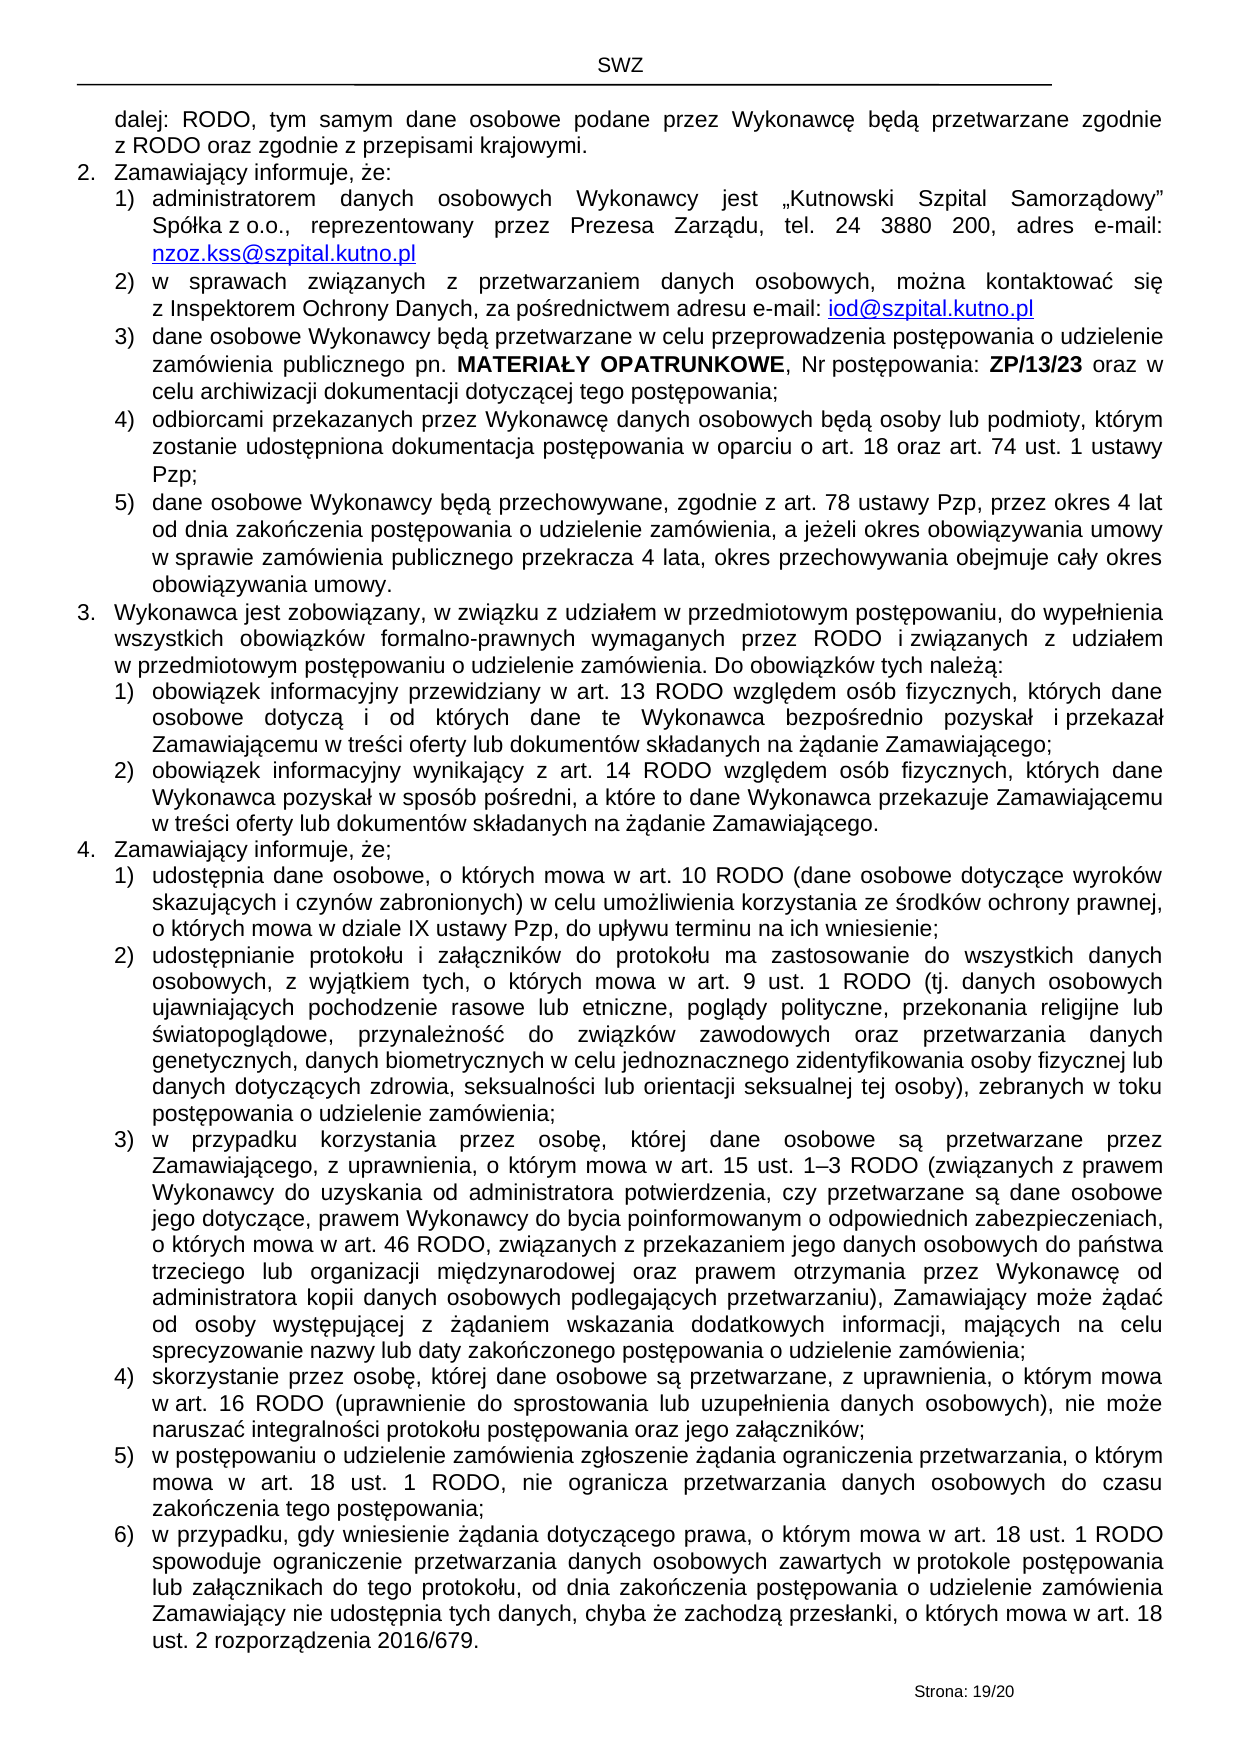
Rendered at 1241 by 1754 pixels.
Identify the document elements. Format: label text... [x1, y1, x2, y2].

list udostępnia dane osobowe, o których mowa w art. 10 RODO (dane osobowe dotyczące wyroków skazujących i czynów zabronionych) w celu umożliwienia korzystania ze środków ochrony prawnej, o których mowa w dziale IX ustawy Pzp, do upływu terminu na ich wniesienie; [114, 862, 1163, 942]
list dane osobowe Wykonawcy będą przetwarzane w celu przeprowadzenia postępowania o udzielenie zamówienia publicznego pn. MATERIAŁY OPATRUNKOWE, Nr postępowania: ZP/13/23 oraz w celu archiwizacji dokumentacji dotyczącej tego postępowania; [114, 323, 1163, 404]
list administratorem danych osobowych Wykonawcy jest „Kutnowski Szpital Samorządowy” Spółka z o.o., reprezentowany przez Prezesa Zarządu, tel. 24 3880 200, adres e-mail: nzoz.kss@szpital.kutno.pl [114, 185, 1163, 266]
list obowiązek informacyjny przewidziany w art. 13 RODO względem osób fizycznych, których dane osobowe dotyczą i od których dane te Wykonawca bezpośrednio pozyskał i przekazał Zamawiającemu w treści oferty lub dokumentów składanych na żądanie Zamawiającego; [114, 678, 1163, 757]
list w przypadku korzystania przez osobę, której dane osobowe są przetwarzane przez Zamawiającego, z uprawnienia, o którym mowa w art. 15 ust. 1–3 RODO (związanych z prawem Wykonawcy do uzyskania od administratora potwierdzenia, czy przetwarzane są dane osobowe jego dotyczące, prawem Wykonawcy do bycia poinformowanym o odpowiednich zabezpieczeniach, o których mowa w art. 46 RODO, związanych z przekazaniem jego danych osobowych do państwa trzeciego lub organizacji międzynarodowej oraz prawem otrzymania przez Wykonawcę od administratora kopii danych osobowych podlegających przetwarzaniu), Zamawiający może żądać od osoby występującej z żądaniem wskazania dodatkowych informacji, mających na celu sprecyzowanie nazwy lub daty zakończonego postępowania o udzielenie zamówienia; [114, 1126, 1163, 1363]
list w postępowaniu o udzielenie zamówienia zgłoszenie żądania ograniczenia przetwarzania, o którym mowa w art. 18 ust. 1 RODO, nie ogranicza przetwarzania danych osobowych do czasu zakończenia tego postępowania; [114, 1442, 1163, 1521]
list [77, 106, 1163, 158]
list Zamawiający informuje, że; [77, 836, 1163, 862]
list udostępnianie protokołu i załączników do protokołu ma zastosowanie do wszystkich danych osobowych, z wyjątkiem tych, o których mowa w art. 9 ust. 1 RODO (tj. danych osobowych ujawniających pochodzenie rasowe lub etniczne, poglądy polityczne, przekonania religijne lub światopoglądowe, przynależność do związków zawodowych oraz przetwarzania danych genetycznych, danych biometrycznych w celu jednoznacznego zidentyfikowania osoby fizycznej lub danych dotyczących zdrowia, seksualności lub orientacji seksualnej tej osoby), zebranych w toku postępowania o udzielenie zamówienia; [114, 942, 1163, 1126]
list dane osobowe Wykonawcy będą przechowywane, zgodnie z art. 78 ustawy Pzp, przez okres 4 lat od dnia zakończenia postępowania o udzielenie zamówienia, a jeżeli okres obowiązywania umowy w sprawie zamówienia publicznego przekracza 4 lata, okres przechowywania obejmuje cały okres obowiązywania umowy. [114, 488, 1163, 598]
list skorzystanie przez osobę, której dane osobowe są przetwarzane, z uprawnienia, o którym mowa w art. 16 RODO (uprawnienie do sprostowania lub uzupełnienia danych osobowych), nie może naruszać integralności protokołu postępowania oraz jego załączników; [114, 1363, 1163, 1442]
list Zamawiający informuje, że: [77, 158, 1163, 185]
list Wykonawca jest zobowiązany, w związku z udziałem w przedmiotowym postępowaniu, do wypełnienia wszystkich obowiązków formalno-prawnych wymaganych przez RODO i związanych z udziałem w przedmiotowym postępowaniu o udzielenie zamówienia. Do obowiązków tych należą: [77, 599, 1163, 678]
list obowiązek informacyjny wynikający z art. 14 RODO względem osób fizycznych, których dane Wykonawca pozyskał w sposób pośredni, a które to dane Wykonawca przekazuje Zamawiającemu w treści oferty lub dokumentów składanych na żądanie Zamawiającego. [114, 757, 1163, 836]
list w przypadku, gdy wniesienie żądania dotyczącego prawa, o którym mowa w art. 18 ust. 1 RODO spowoduje ograniczenie przetwarzania danych osobowych zawartych w protokole postępowania lub załącznikach do tego protokołu, od dnia zakończenia postępowania o udzielenie zamówienia Zamawiający nie udostępnia tych danych, chyba że zachodzą przesłanki, o których mowa w art. 18 ust. 2 rozporządzenia 2016/679. [114, 1521, 1163, 1653]
list w sprawach związanych z przetwarzaniem danych osobowych, można kontaktować się z Inspektorem Ochrony Danych, za pośrednictwem adresu e-mail: iod@szpital.kutno.pl [114, 268, 1163, 322]
list odbiorcami przekazanych przez Wykonawcę danych osobowych będą osoby lub podmioty, którym zostanie udostępniona dokumentacja postępowania w oparciu o art. 18 oraz art. 74 ust. 1 ustawy Pzp; [114, 406, 1163, 487]
